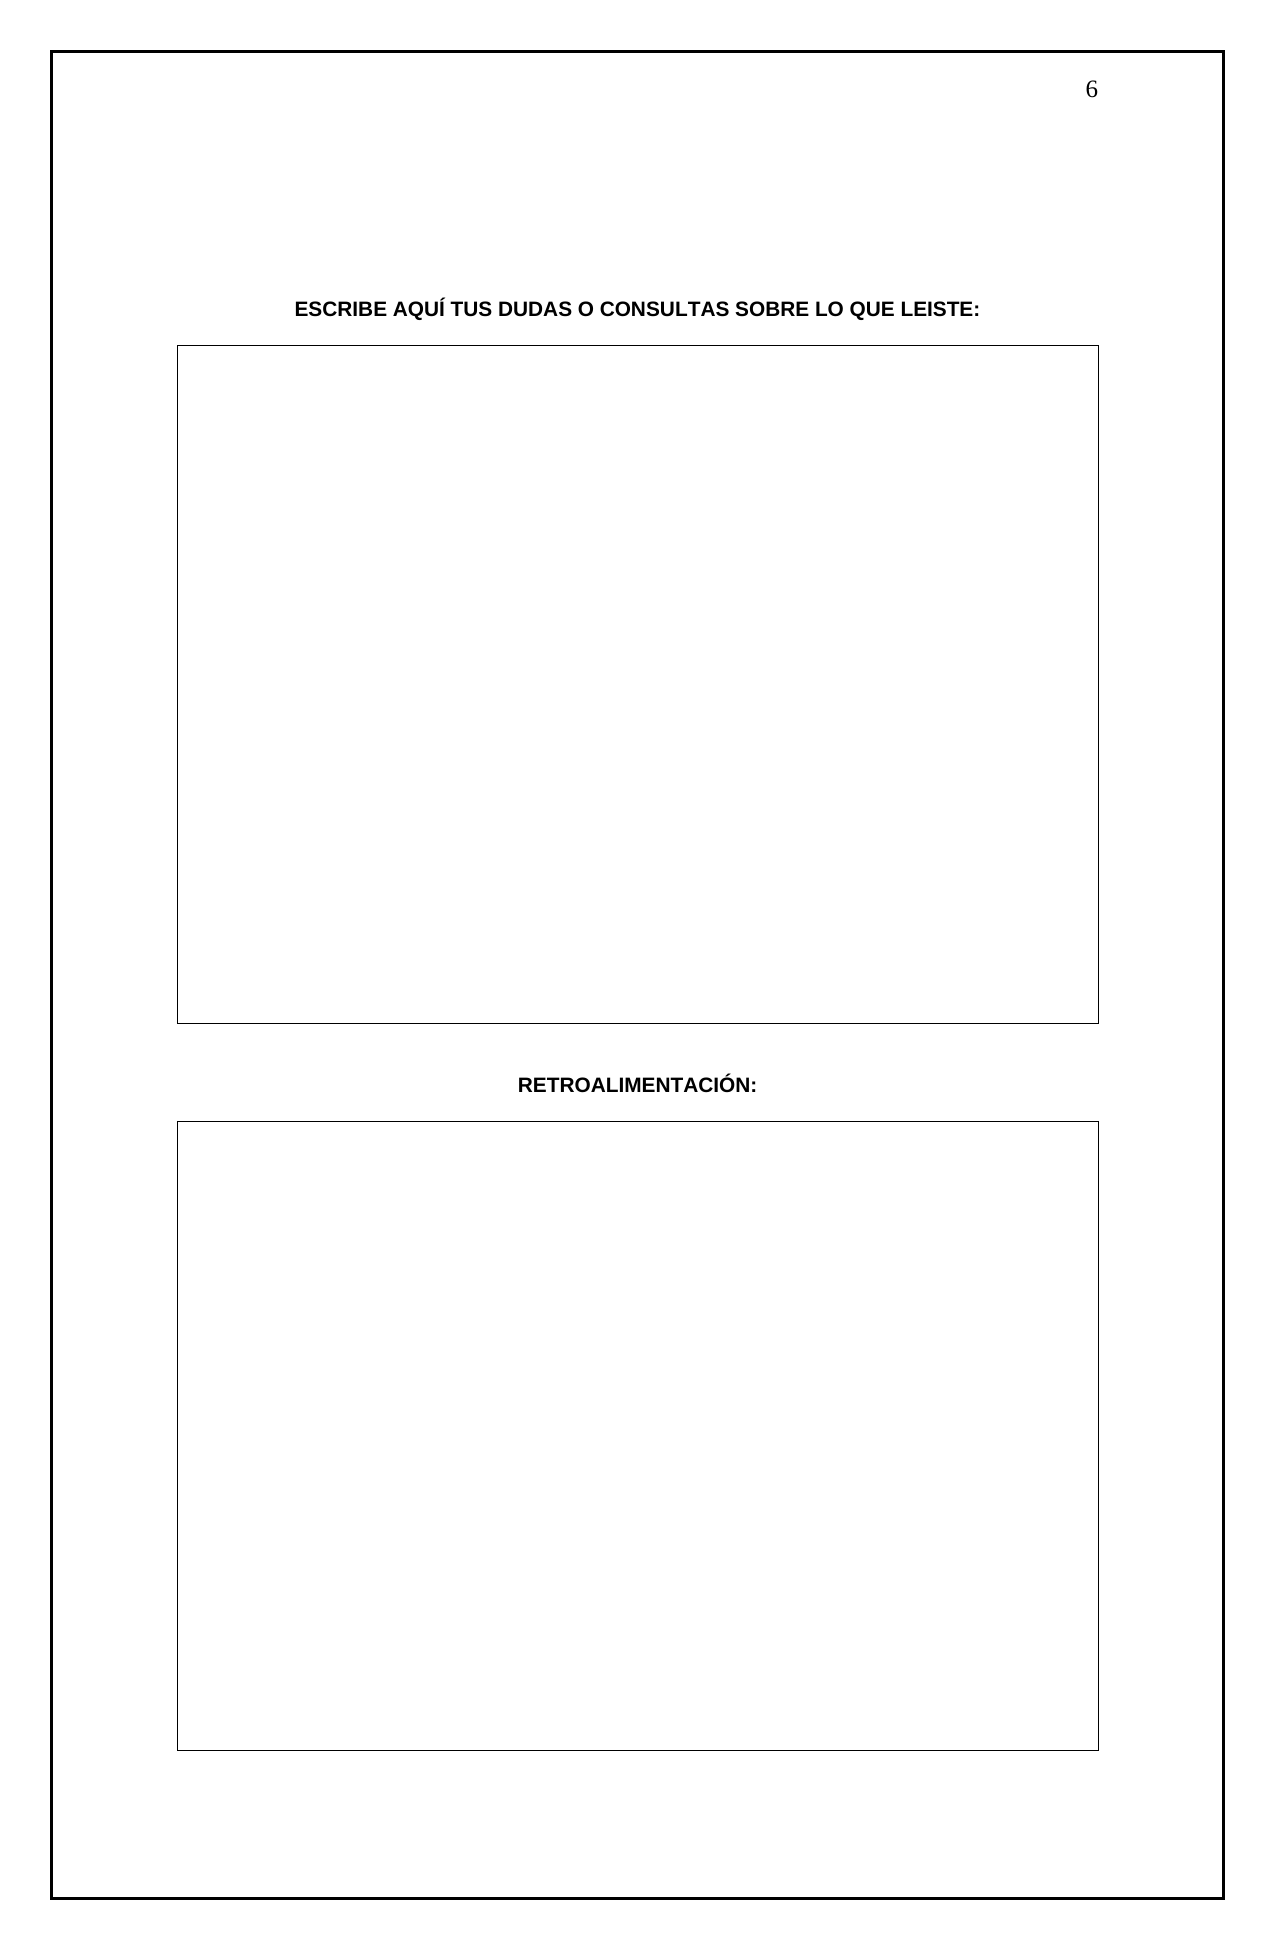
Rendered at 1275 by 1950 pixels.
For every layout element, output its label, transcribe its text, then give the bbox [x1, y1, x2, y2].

table_header [178, 346, 1098, 1023]
text RETROALIMENTACIÓN: [177, 1072, 1098, 1096]
table_header [178, 1122, 1098, 1750]
text ESCRIBE AQUÍ TUS DUDAS O CONSULTAS SOBRE LO QUE LEISTE: [177, 297, 1098, 321]
